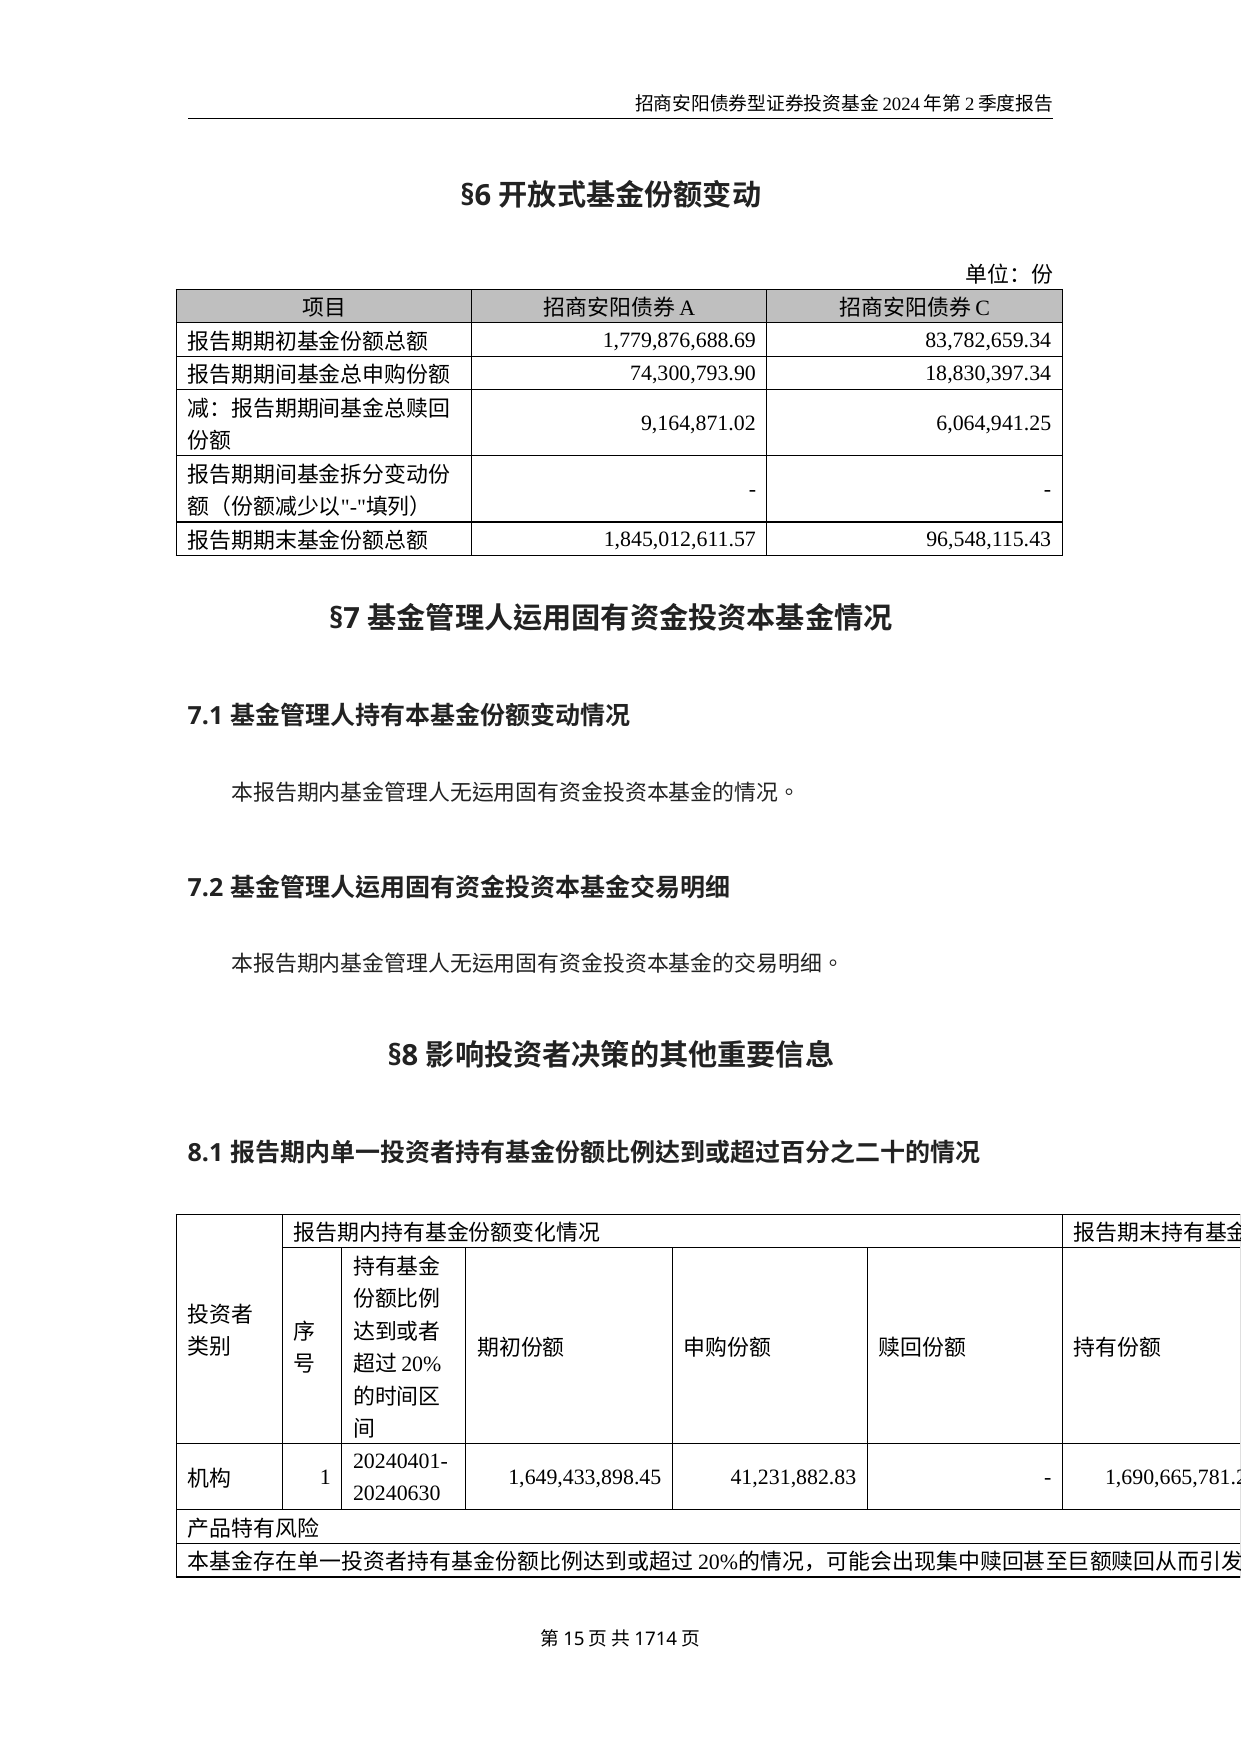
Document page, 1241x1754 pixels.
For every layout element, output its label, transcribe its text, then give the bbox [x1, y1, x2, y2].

text 基金管理人持有本基金份额变动情况 [187, 683, 1053, 748]
table_cell 1,690,665,781.28 [1063, 1444, 1240, 1509]
text 报告期内单一投资者持有基金份额比例达到或超过百分之二十的情况 [187, 1119, 1053, 1184]
table_cell 83,782,659.34 [767, 323, 1062, 356]
table_cell 报告期期末基金份额总额 [177, 523, 471, 555]
table_cell 产品特有风险 [177, 1510, 1240, 1543]
table_cell 18,830,397.34 [767, 357, 1062, 389]
table_cell 赎回份额 [868, 1248, 1062, 1443]
table_cell 持有份额 [1063, 1248, 1240, 1443]
table_cell - [767, 456, 1062, 521]
table_cell 1,845,012,611.57 [472, 523, 766, 555]
text 单位：份 [187, 256, 1053, 289]
table_cell 序号 [283, 1248, 341, 1443]
table_header 报告期末持有基金情况 [1063, 1215, 1240, 1247]
text 基金管理人运用固有资金投资本基金交易明细 [187, 854, 1053, 919]
table_cell 74,300,793.90 [472, 357, 766, 389]
table_cell 96,548,115.43 [767, 523, 1062, 555]
text 影响投资者决策的其他重要信息 [187, 1022, 1053, 1087]
table_cell 期初份额 [466, 1248, 672, 1443]
text 开放式基金份额变动 [187, 162, 1053, 227]
table_cell 机构 [177, 1444, 282, 1509]
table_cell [177, 1544, 1240, 1576]
table_header 招商安阳债券C [767, 290, 1062, 322]
table_cell 报告期期间基金总申购份额 [177, 357, 471, 389]
text 本报告期内基金管理人无运用固有资金投资本基金的情况。 [187, 777, 1053, 807]
table_cell 申购份额 [673, 1248, 867, 1443]
table_cell 1,649,433,898.45 [466, 1444, 672, 1509]
table_cell 41,231,882.83 [673, 1444, 867, 1509]
table_cell 持有基金份额比例达到或者超过20%的时间区间 [342, 1248, 465, 1443]
table_cell 报告期期间基金拆分变动份额（份额减少以"-"填列） [177, 456, 471, 521]
table_cell 6,064,941.25 [767, 390, 1062, 455]
table_cell 减：报告期期间基金总赎回份额 [177, 390, 471, 455]
table_header 招商安阳债券A [472, 290, 766, 322]
table_cell 1 [283, 1444, 341, 1509]
table_cell 20240401-20240630 [342, 1444, 465, 1509]
table_cell - [472, 456, 766, 521]
table_cell 1,779,876,688.69 [472, 323, 766, 356]
table_cell - [868, 1444, 1062, 1509]
text 基金管理人运用固有资金投资本基金情况 [187, 585, 1053, 650]
table_header 报告期内持有基金份额变化情况 [283, 1215, 1062, 1247]
table_header 项目 [177, 290, 471, 322]
text 本报告期内基金管理人无运用固有资金投资本基金的交易明细。 [187, 948, 1053, 978]
table_header 投资者类别 [177, 1215, 282, 1443]
table_cell 报告期期初基金份额总额 [177, 323, 471, 356]
table_cell 9,164,871.02 [472, 390, 766, 455]
